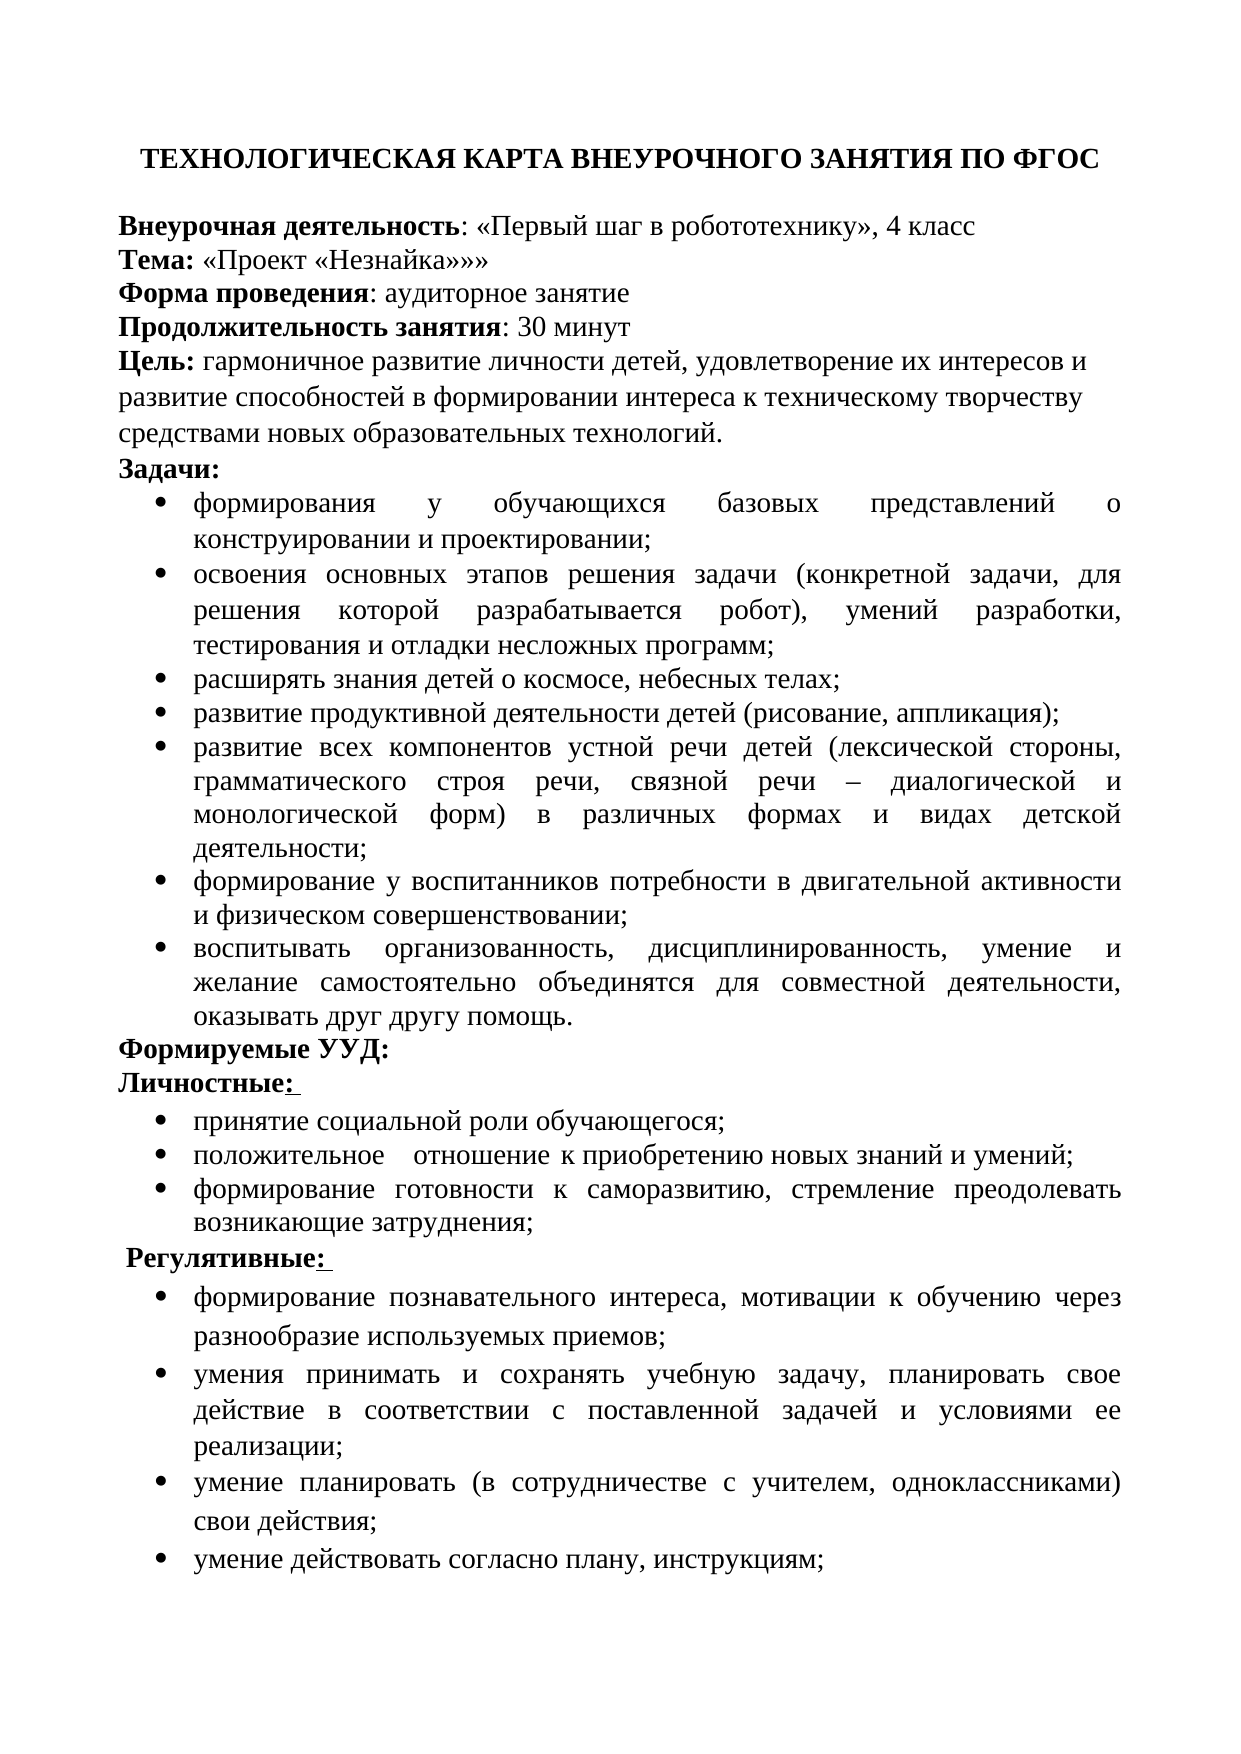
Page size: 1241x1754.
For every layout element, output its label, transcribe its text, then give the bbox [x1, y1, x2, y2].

list освоения основных этапов решения задачи (конкретной задачи, для решения которой разрабатывается робот), умений разработки, тестирования и отладки несложных программ; [156, 555, 1122, 662]
text Задачи: [118, 451, 1122, 484]
list развитие всех компонентов устной речи детей (лексической стороны, грамматического строя речи, связной речи – диалогической и монологической форм) в различных формах и видах детской деятельности; [156, 729, 1122, 863]
list формирования у обучающихся базовых представлений о конструировании и проектировании; [156, 484, 1122, 555]
list расширять знания детей о космосе, небесных телах; [156, 662, 1122, 695]
text Личностные: [118, 1065, 1122, 1098]
text Тема: «Проект «Незнайка»»» [118, 242, 1122, 276]
list умения принимать и сохранять учебную задачу, планировать свое действие в соответствии с поставленной задачей и условиями ее реализации; [156, 1356, 1122, 1462]
text Регулятивные: [118, 1241, 1122, 1274]
text ТЕХНОЛОГИЧЕСКАЯ КАРТА ВНЕУРОЧНОГО ЗАНЯТИЯ ПО ФГОС [118, 141, 1122, 175]
text Форма проведения: аудиторное занятие [118, 276, 1122, 309]
list умение действовать согласно плану, инструкциям; [156, 1541, 1122, 1575]
list развитие продуктивной деятельности детей (рисование, аппликация); [156, 695, 1122, 729]
text Внеурочная деятельность: «Первый шаг в робототехнику», 4 класс [118, 208, 1122, 242]
list положительное отношение к приобретению новых знаний и умений; [156, 1137, 1122, 1171]
text Цель: гармоничное развитие личности детей, удовлетворение их интересов и развитие способностей в формировании интереса к техническому творчеству средствами новых образовательных технологий. [118, 343, 1122, 448]
list воспитывать организованность, дисциплинированность, умение и желание самостоятельно объединятся для совместной деятельности, оказывать друг другу помощь. [156, 930, 1122, 1031]
text Формируемые УУД: [118, 1031, 1122, 1065]
list формирование готовности к саморазвитию, стремление преодолевать возникающие затруднения; [156, 1171, 1122, 1238]
list формирование познавательного интереса, мотивации к обучению через разнообразие используемых приемов; [156, 1279, 1122, 1351]
list умение планировать (в сотрудничестве с учителем, одноклассниками) свои действия; [156, 1464, 1122, 1536]
list принятие социальной роли обучающегося; [156, 1103, 1122, 1137]
list формирование у воспитанников потребности в двигательной активности и физическом совершенствовании; [156, 863, 1122, 930]
text Продолжительность занятия: 30 минут [118, 309, 1122, 343]
